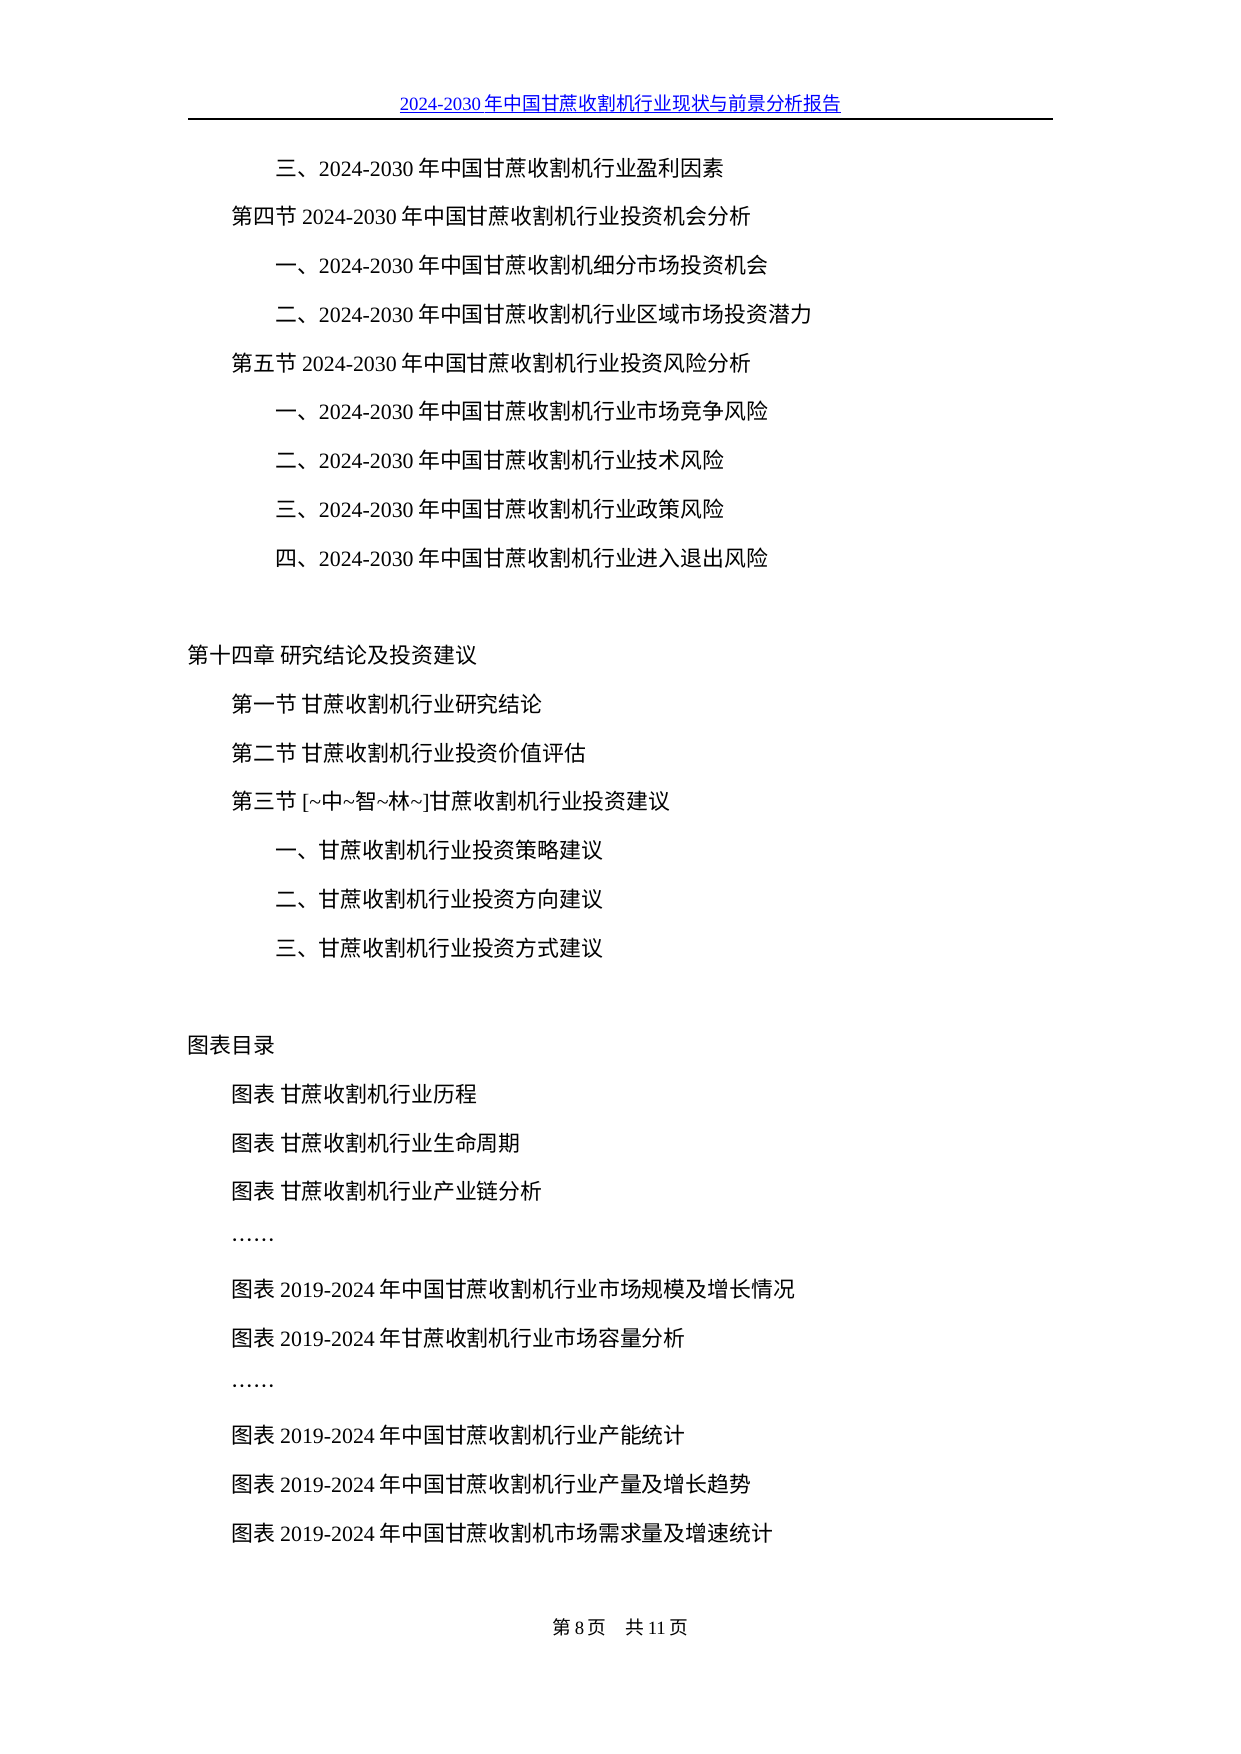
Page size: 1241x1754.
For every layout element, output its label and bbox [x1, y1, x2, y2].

text [187, 150, 1053, 1548]
